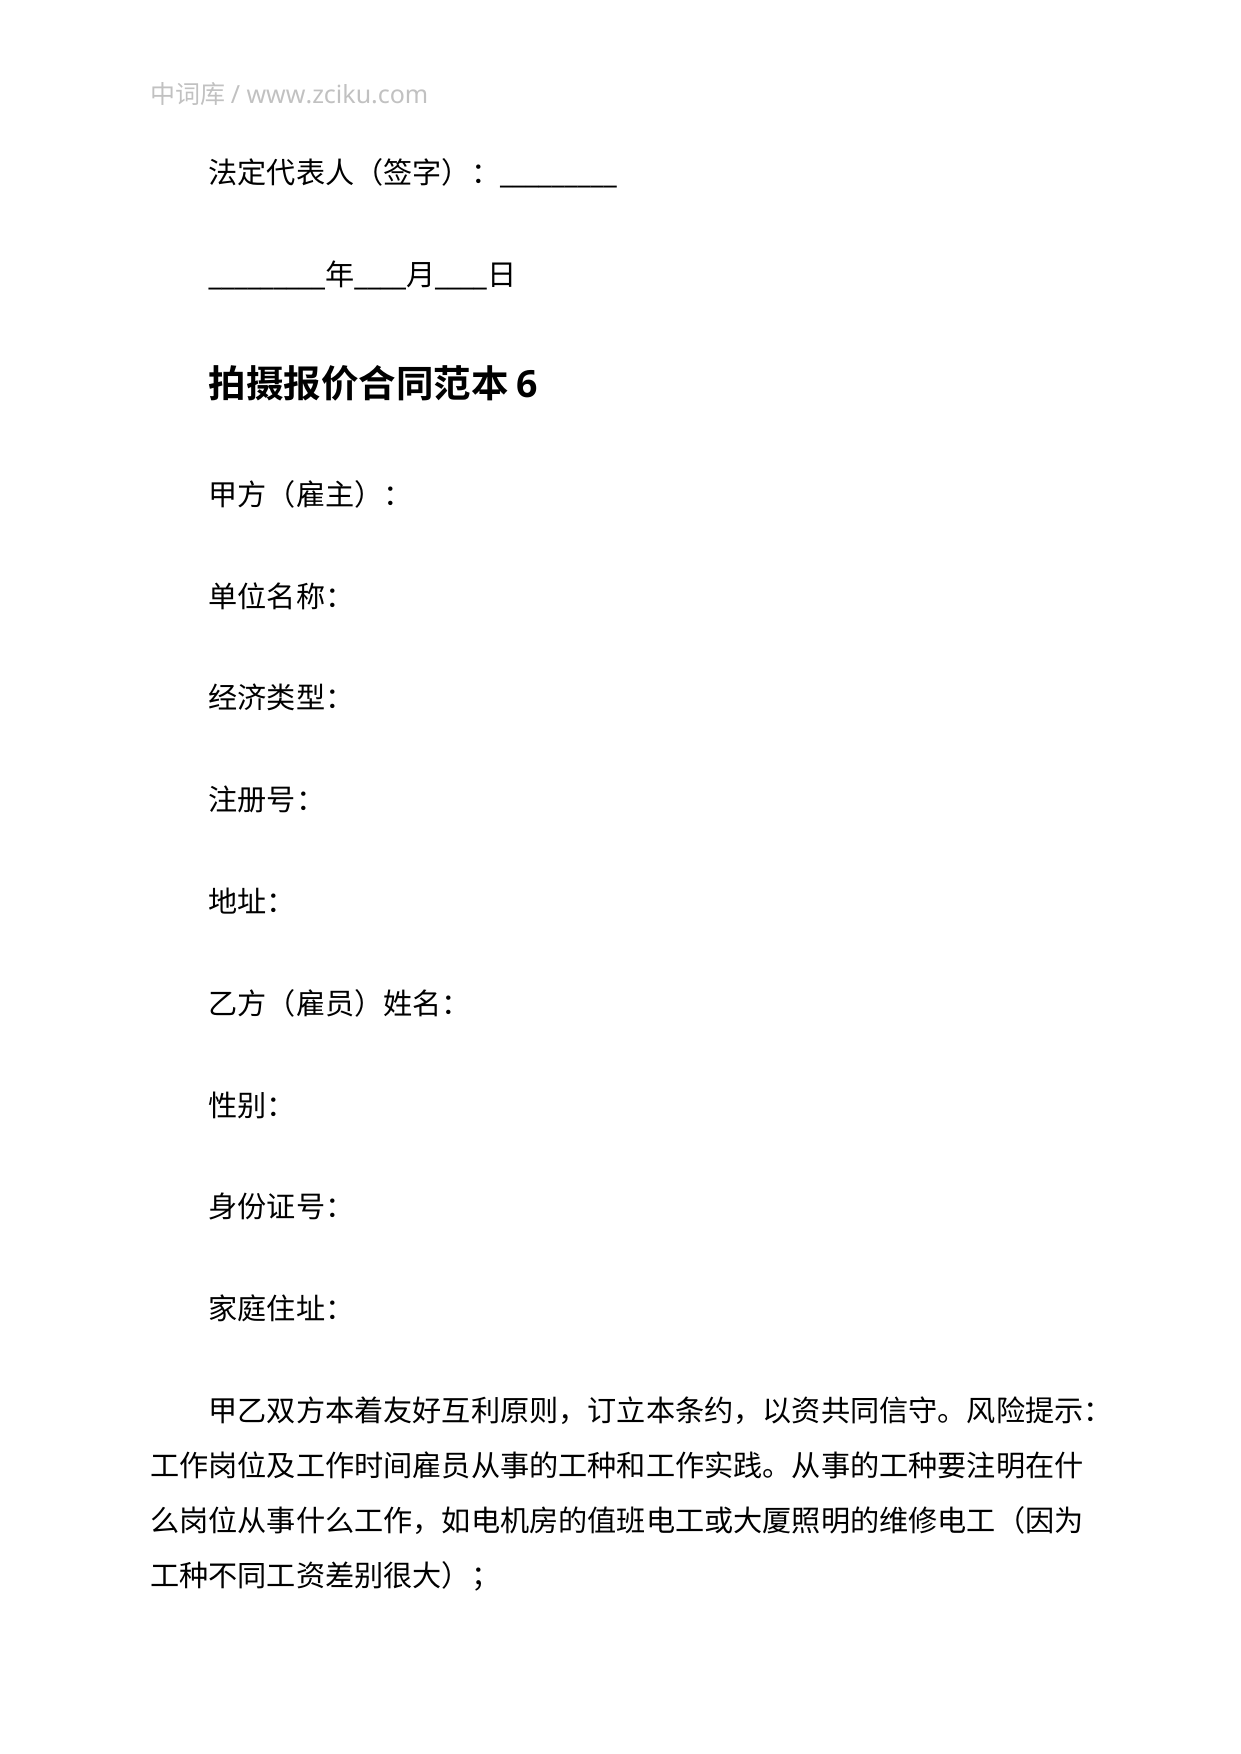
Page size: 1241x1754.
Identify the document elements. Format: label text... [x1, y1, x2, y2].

text 地址： [150, 879, 1090, 921]
text 注册号： [150, 777, 1090, 819]
text 性别： [150, 1082, 1090, 1124]
text 拍摄报价合同范本6 [150, 354, 1090, 408]
text 法定代表人（签字）：_________ [150, 150, 1090, 192]
text 单位名称： [150, 573, 1090, 616]
text 乙方（雇员）姓名： [150, 980, 1090, 1023]
text 身份证号： [150, 1184, 1090, 1226]
text _________年____月____日 [150, 252, 1090, 294]
text 甲方（雇主）： [150, 472, 1090, 514]
text 甲乙双方本着友好互利原则，订立本条约，以资共同信守。风险提示：工作岗位及工作时间雇员从事的工种和工作实践。从事的工种要注明在什么岗位从事什么工作，如电机房的值班电工或大厦照明的维修电工（因为工种不同工资差别很大）； [150, 1387, 1090, 1594]
text 经济类型： [150, 675, 1090, 717]
text 家庭住址： [150, 1286, 1090, 1328]
